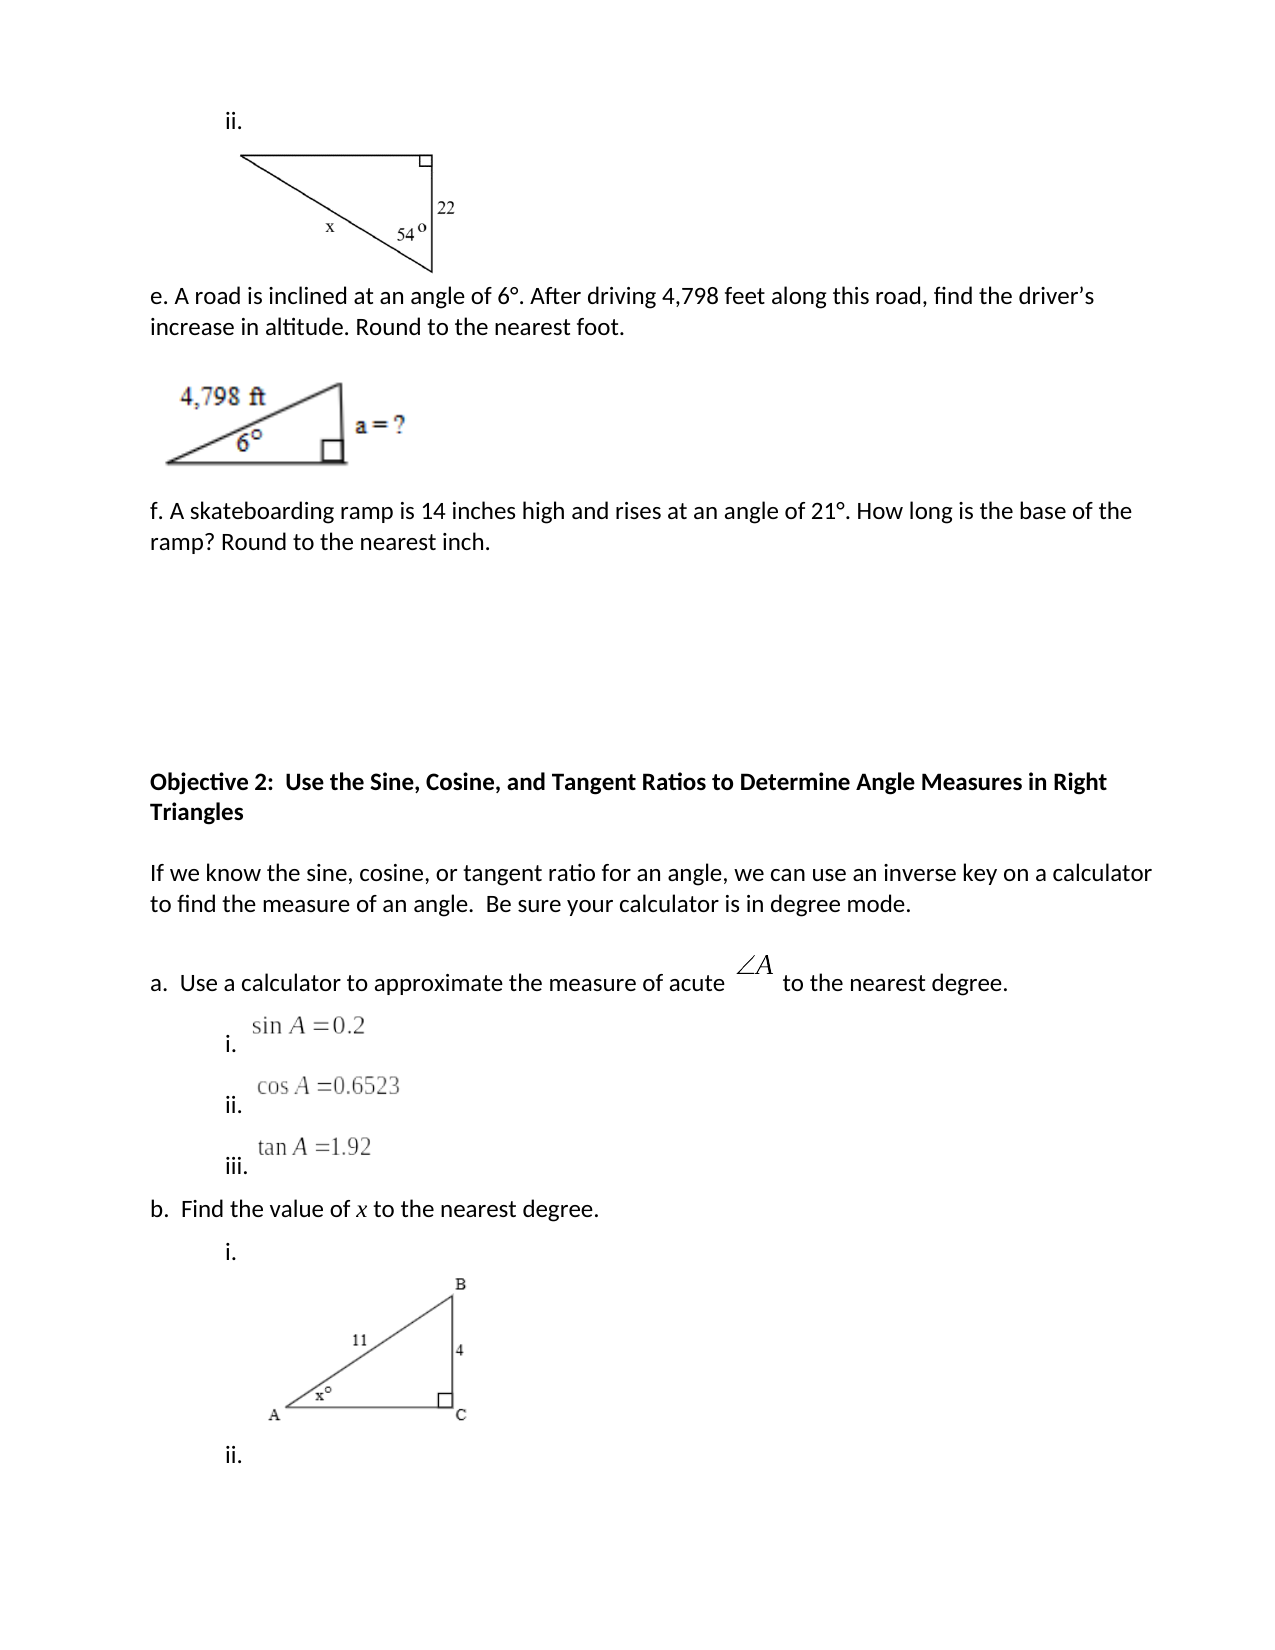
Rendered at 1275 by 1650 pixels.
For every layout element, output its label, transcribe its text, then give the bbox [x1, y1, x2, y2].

picture [230, 135, 458, 281]
text ii. [150, 1071, 1170, 1120]
text a. Use a calculator to approximate the measure of acute to the nearest degree. [150, 949, 1170, 997]
text i. [150, 1010, 1170, 1058]
subtitle Objective 2: Use the Sine, Cosine, and Tangent Ratios to Determine Angle Measures in Right Triangles [150, 766, 1170, 827]
text If we know the sine, cosine, or tangent ratio for an angle, we can use an inverse key on a calculator to find the measure of an angle. Be sure your calculator is in degree mode. [150, 857, 1170, 918]
text ii. [150, 105, 1170, 136]
text f. A skateboarding ramp is 14 inches high and rises at an angle of 21°. How long is the base of the ramp? Round to the nearest inch. [150, 495, 1170, 556]
text ii. [150, 1439, 1170, 1469]
text b. Find the value of x to the nearest degree. [150, 1193, 1170, 1224]
text iii. [150, 1132, 1170, 1181]
text i. [150, 1236, 1170, 1267]
text e. A road is inclined at an angle of 6°. After driving 4,798 feet along this road, find the driver’s increase in altitude. Round to the nearest foot. [150, 281, 1170, 342]
